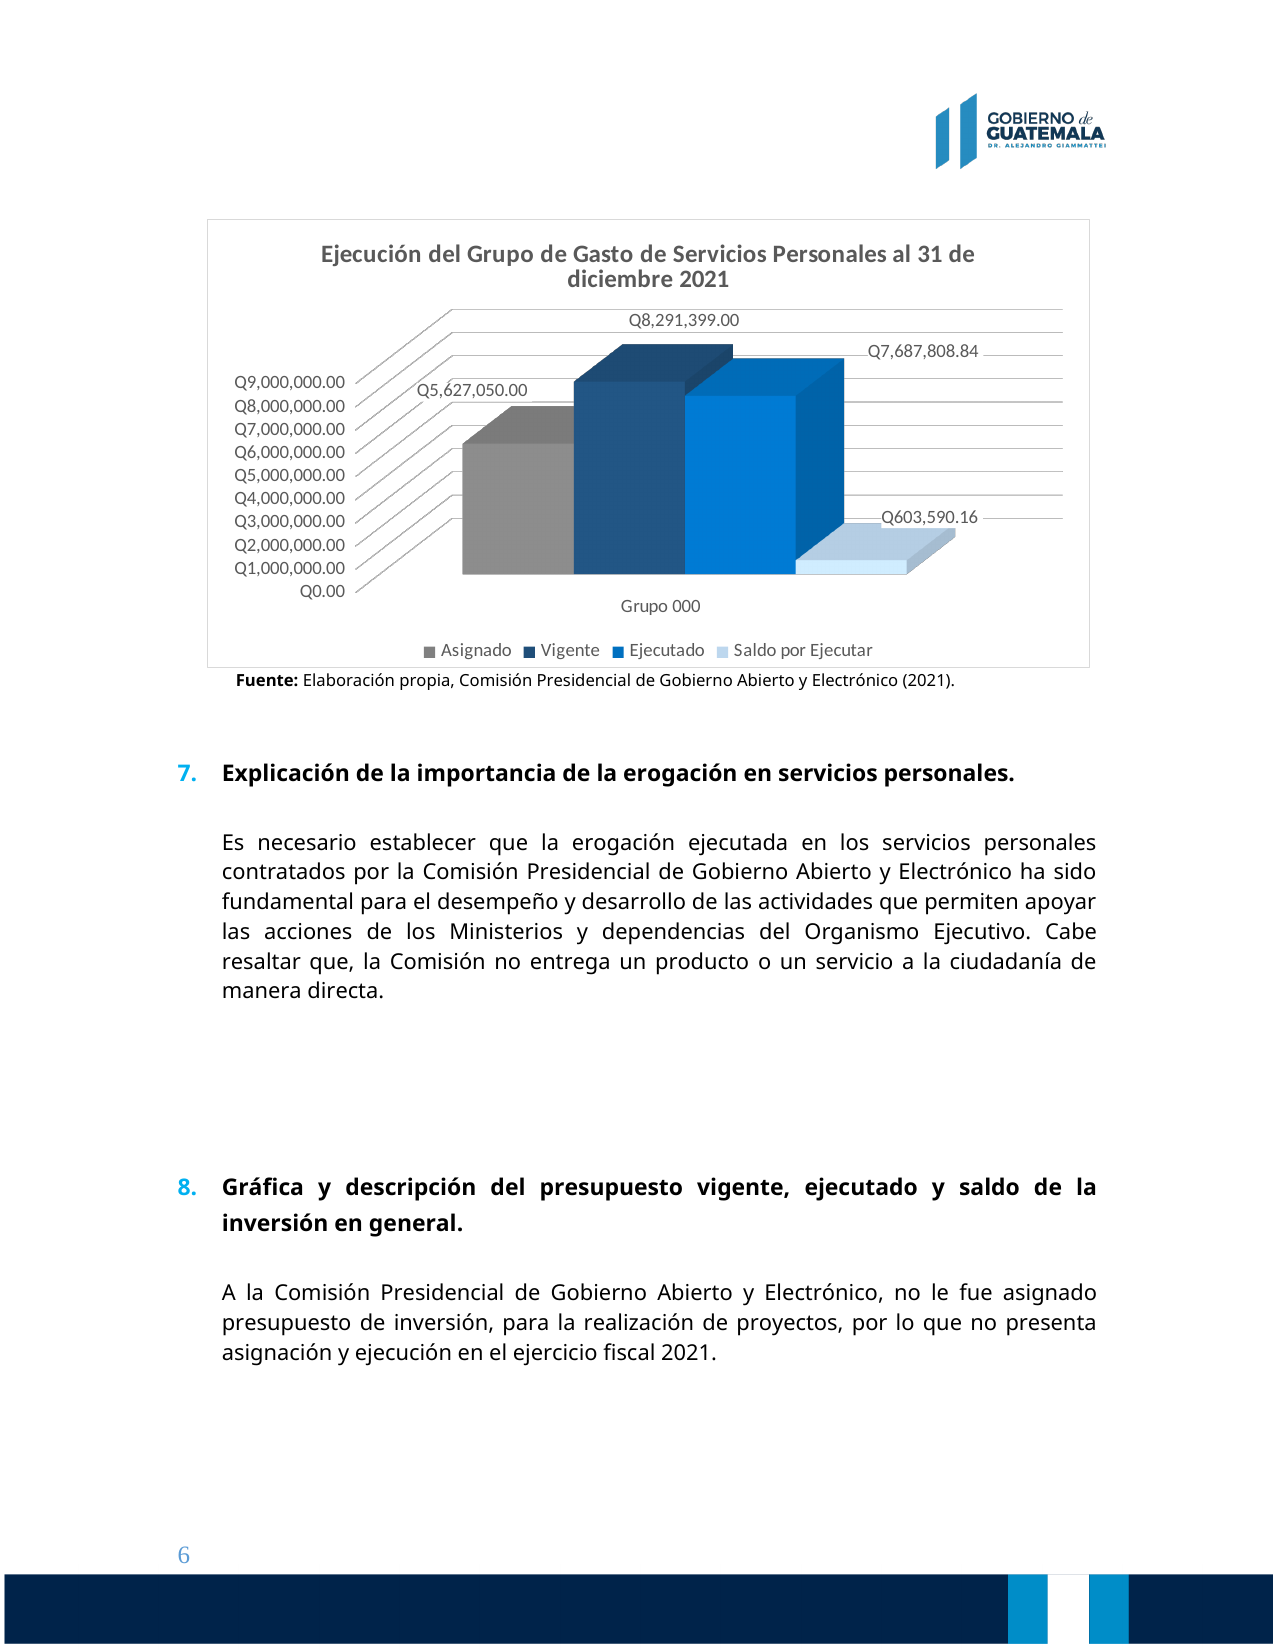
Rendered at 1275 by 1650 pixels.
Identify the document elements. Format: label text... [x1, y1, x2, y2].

picture [0, 1564, 1275, 1650]
list A la Comisión Presidencial de Gobierno Abierto y Electrónico, no le fue asignado presupuesto de inversión, para la realización de proyectos, por lo que no presenta asignación y ejecución en el ejercicio fiscal 2021. [222, 1277, 1098, 1367]
list Explicación de la importancia de la erogación en servicios personales. [177, 757, 1098, 788]
text Fuente: Elaboración propia, Comisión Presidencial de Gobierno Abierto y Electrónico (2021). [177, 668, 1098, 691]
picture [906, 80, 1134, 181]
text Es necesario establecer que la erogación ejecutada en los servicios personales contratados por la Comisión Presidencial de Gobierno Abierto y Electrónico ha sido fundamental para el desempeño y desarrollo de las actividades que permiten apoyar las acciones de los Ministerios y dependencias del Organismo Ejecutivo. Cabe resaltar que, la Comisión no entrega un producto o un servicio a la ciudadanía de manera directa. [222, 827, 1098, 1005]
list Gráfica y descripción del presupuesto vigente, ejecutado y saldo de la inversión en general. [177, 1171, 1098, 1238]
